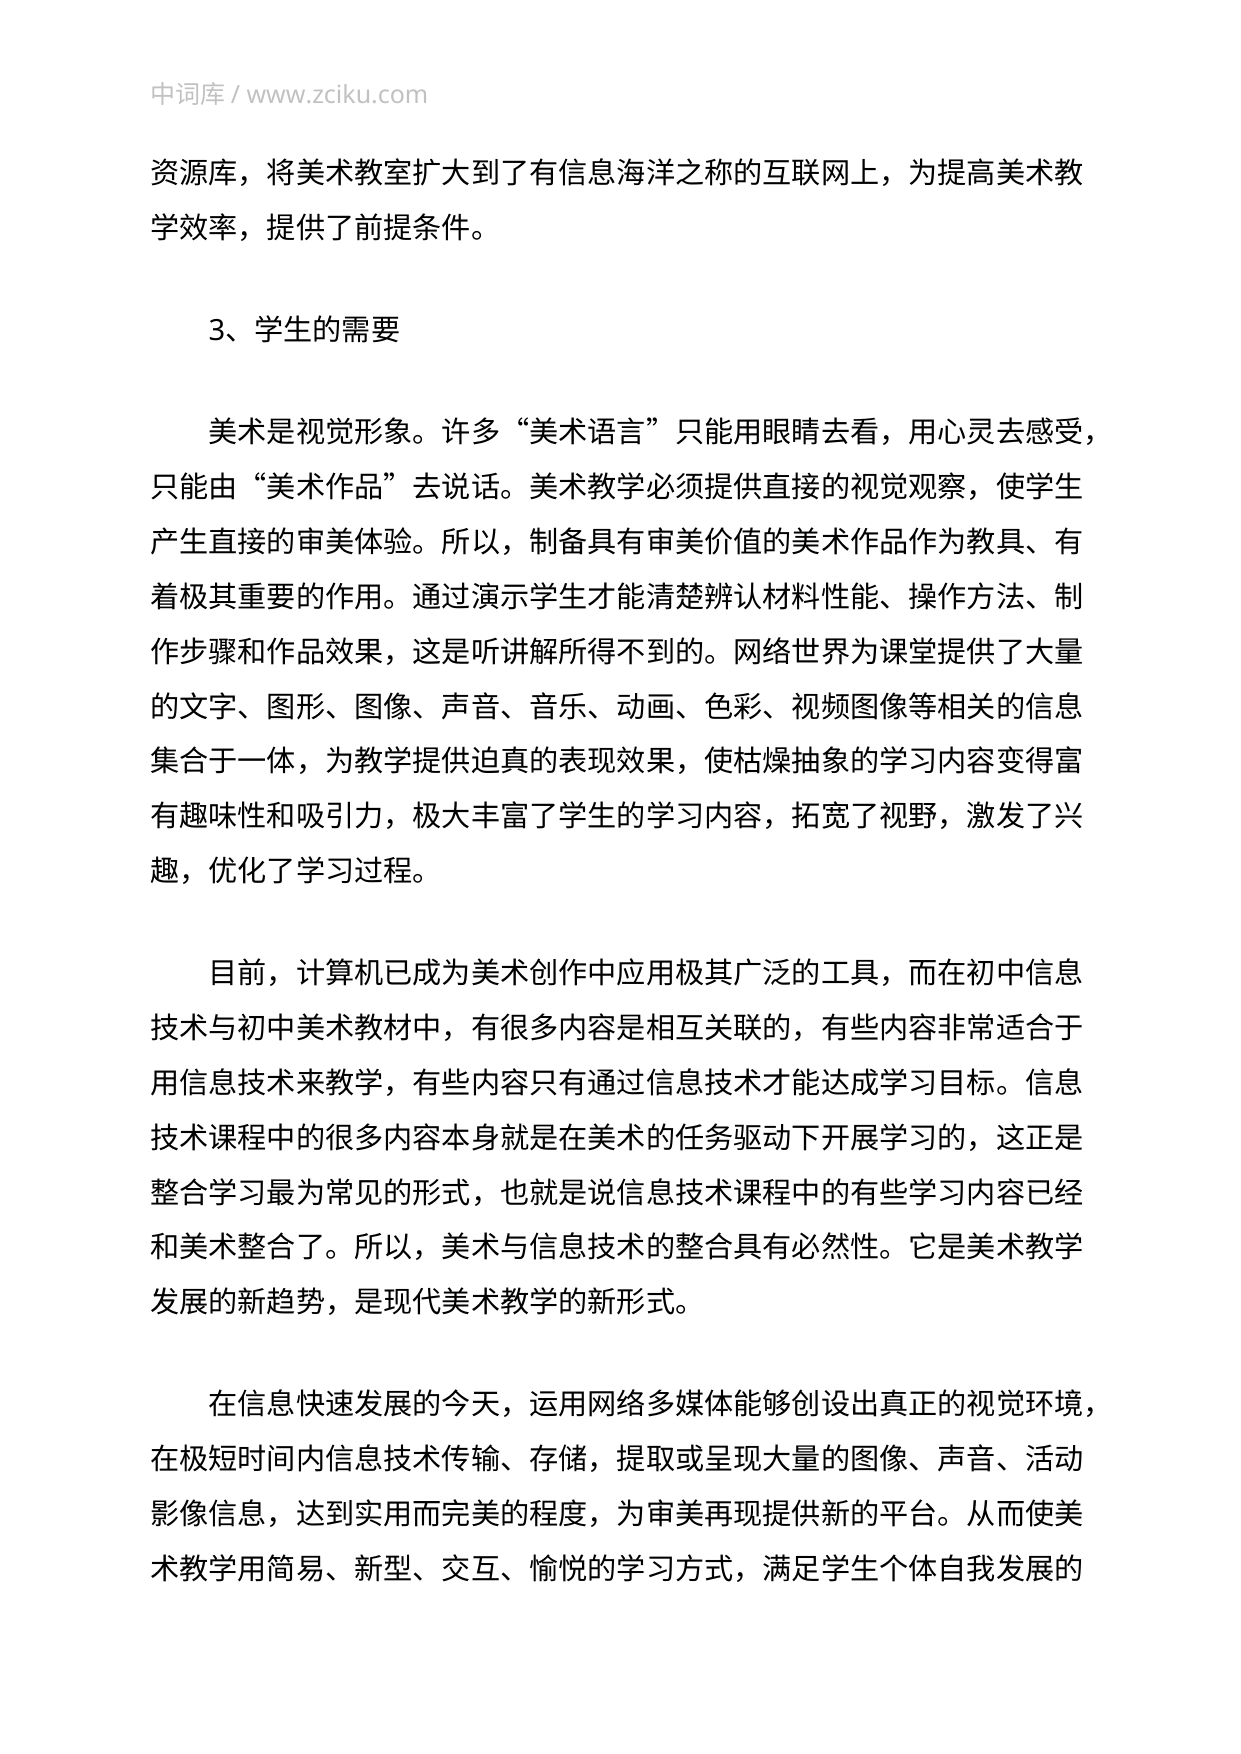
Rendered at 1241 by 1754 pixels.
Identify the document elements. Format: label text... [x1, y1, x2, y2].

text 美术是视觉形象。许多“美术语言”只能用眼睛去看，用心灵去感受，只能由“美术作品”去说话。美术教学必须提供直接的视觉观察，使学生产生直接的审美体验。所以，制备具有审美价值的美术作品作为教具、有着极其重要的作用。通过演示学生才能清楚辨认材料性能、操作方法、制作步骤和作品效果，这是听讲解所得不到的。网络世界为课堂提供了大量的文字、图形、图像、声音、音乐、动画、色彩、视频图像等相关的信息集合于一体，为教学提供迫真的表现效果，使枯燥抽象的学习内容变得富有趣味性和吸引力，极大丰富了学生的学习内容，拓宽了视野，激发了兴趣，优化了学习过程。 [150, 409, 1090, 890]
text 3、学生的需要 [150, 307, 1090, 349]
text 目前，计算机已成为美术创作中应用极其广泛的工具，而在初中信息技术与初中美术教材中，有很多内容是相互关联的，有些内容非常适合于用信息技术来教学，有些内容只有通过信息技术才能达成学习目标。信息技术课程中的很多内容本身就是在美术的任务驱动下开展学习的，这正是整合学习最为常见的形式，也就是说信息技术课程中的有些学习内容已经和美术整合了。所以，美术与信息技术的整合具有必然性。它是美术教学发展的新趋势，是现代美术教学的新形式。 [150, 949, 1090, 1321]
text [150, 150, 1090, 247]
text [150, 1381, 1090, 1588]
